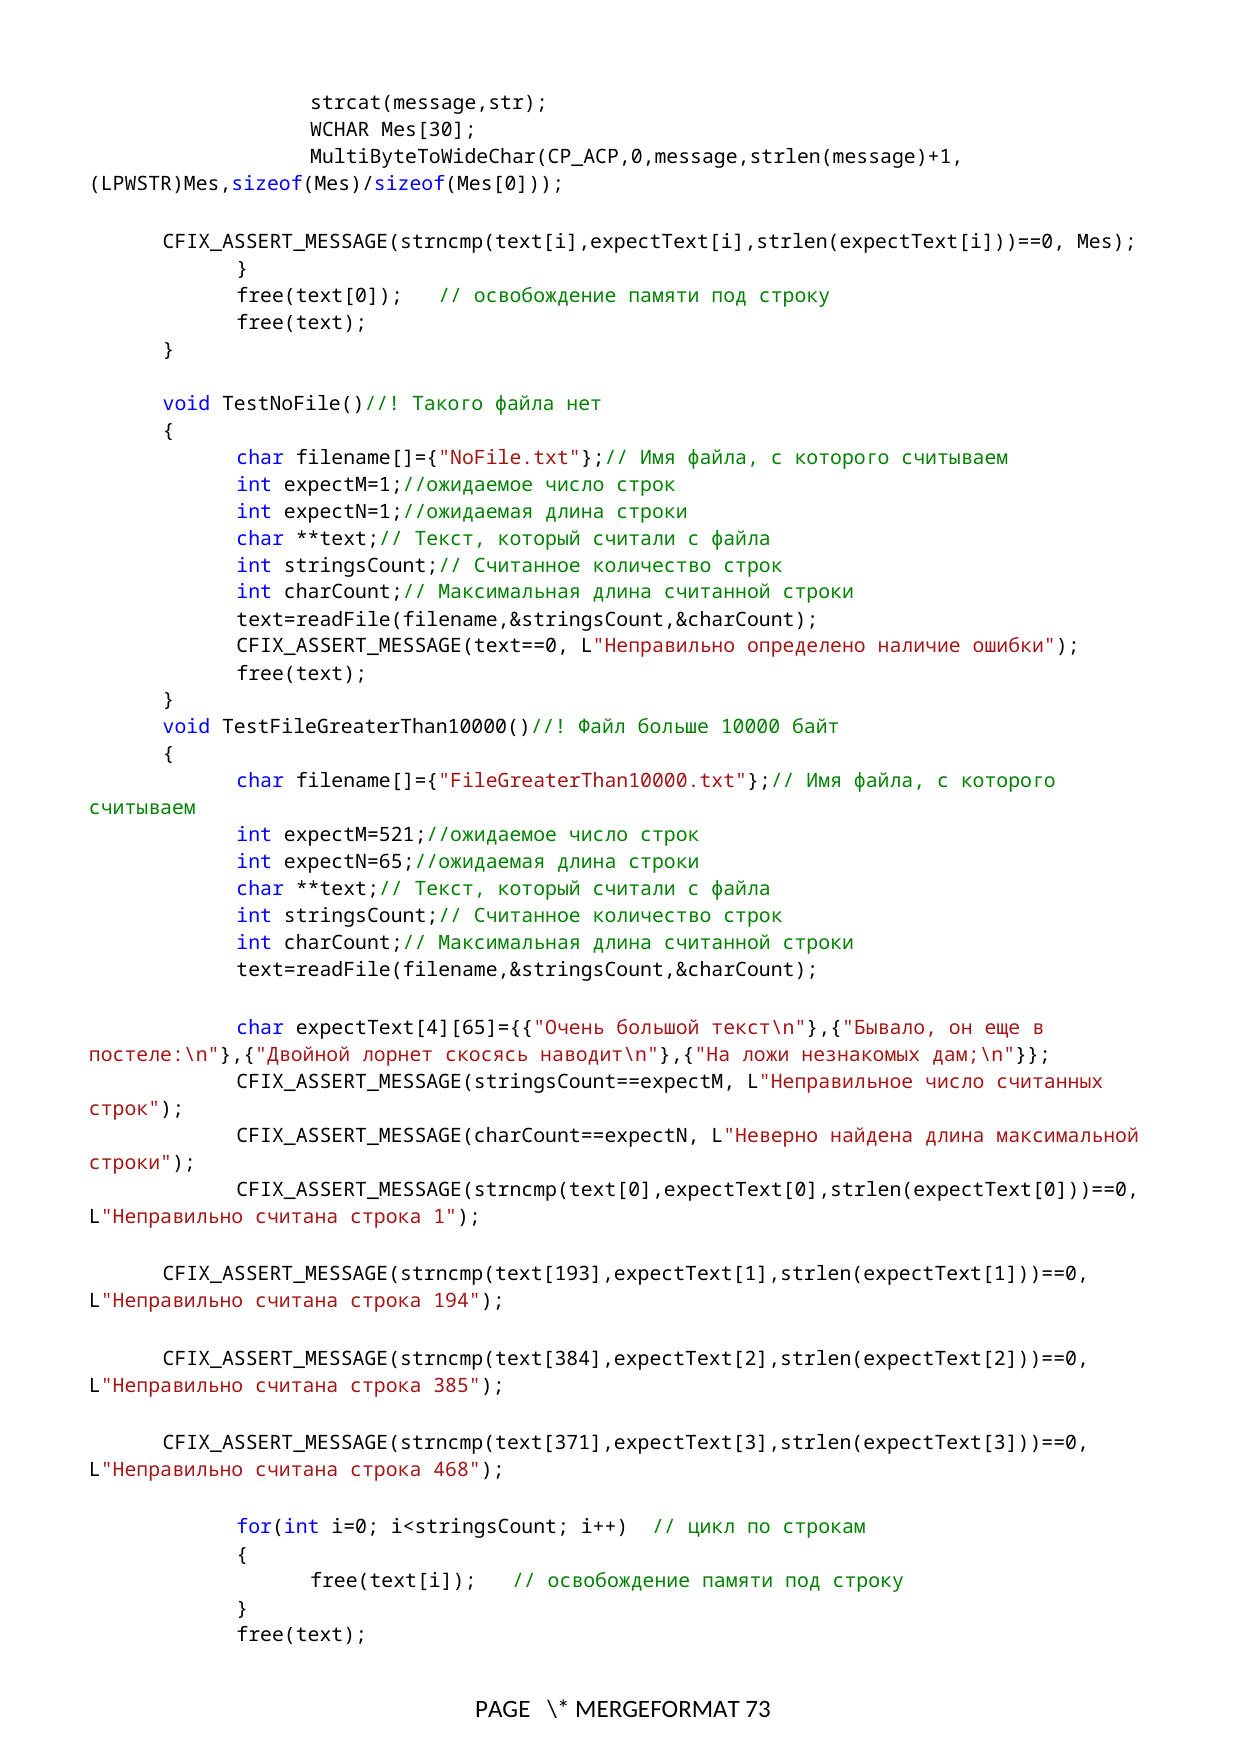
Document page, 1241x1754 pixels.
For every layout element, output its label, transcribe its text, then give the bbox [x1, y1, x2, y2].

text CFIX_ASSERT_MESSAGE(strncmp(text[0],expectText[0],strlen(expectText[0]))==0, L"Неправильно считана строка 1"); [89, 1175, 1152, 1229]
text char filename[]={"FileGreaterThan10000.txt"};// Имя файла, с которого считываем [89, 767, 1152, 821]
text text=readFile(filename,&stringsCount,&charCount); [89, 605, 1152, 632]
text CFIX_ASSERT_MESSAGE(strncmp(text[371],expectText[3],strlen(expectText[3]))==0, L"Неправильно считана строка 468"); [89, 1398, 1152, 1482]
text } [89, 335, 1152, 362]
text for(int i=0; i<stringsCount; i++) // цикл по строкам [89, 1513, 1152, 1540]
text } [89, 1594, 1152, 1621]
text int expectN=1;//ожидаемая длина строки [89, 497, 1152, 524]
text int expectN=65;//ожидаемая длина строки [89, 848, 1152, 874]
text CFIX_ASSERT_MESSAGE(stringsCount==expectM, L"Неправильное число считанных строк"); [89, 1067, 1152, 1121]
text } [89, 254, 1152, 281]
text free(text[0]); // освобождение памяти под строку [89, 281, 1152, 308]
text int stringsCount;// Считанное количество строк [89, 902, 1152, 928]
text strcat(message,str); [89, 89, 1152, 116]
text CFIX_ASSERT_MESSAGE(strncmp(text[193],expectText[1],strlen(expectText[1]))==0, L"Неправильно считана строка 194"); [89, 1229, 1152, 1313]
text text=readFile(filename,&stringsCount,&charCount); [89, 956, 1152, 982]
text void TestFileGreaterThan10000()//! Файл больше 10000 байт [89, 713, 1152, 740]
text CFIX_ASSERT_MESSAGE(charCount==expectN, L"Неверно найдена длина максимальной строки"); [89, 1121, 1152, 1175]
text free(text); [89, 1621, 1152, 1648]
text char **text;// Текст, который считали с файла [89, 874, 1152, 902]
text WCHAR Mes[30]; [89, 116, 1152, 143]
text { [89, 1540, 1152, 1567]
text void TestNoFile()//! Такого файла нет [89, 389, 1152, 416]
text free(text[i]); // освобождение памяти под строку [89, 1567, 1152, 1594]
text int stringsCount;// Считанное количество строк [89, 551, 1152, 578]
text char filename[]={"NoFile.txt"};// Имя файла, с которого считываем [89, 443, 1152, 470]
text free(text); [89, 659, 1152, 686]
text int charCount;// Максимальная длина считанной строки [89, 928, 1152, 956]
text int charCount;// Максимальная длина считанной строки [89, 578, 1152, 605]
text { [89, 740, 1152, 767]
text CFIX_ASSERT_MESSAGE(strncmp(text[384],expectText[2],strlen(expectText[2]))==0, L"Неправильно считана строка 385"); [89, 1313, 1152, 1398]
text free(text); [89, 308, 1152, 335]
text MultiByteToWideChar(CP_ACP,0,message,strlen(message)+1,(LPWSTR)Mes,sizeof(Mes)/sizeof(Mes[0])); [89, 143, 1152, 197]
text char expectText[4][65]={{"Очень большой текст\n"},{"Бывало, он еще в постеле:\n"},{"Двойной лорнет скосясь наводит\n"},{"На ложи незнакомых дам;\n"}}; [89, 1013, 1152, 1067]
text CFIX_ASSERT_MESSAGE(strncmp(text[i],expectText[i],strlen(expectText[i]))==0, Mes); [89, 197, 1152, 254]
text { [89, 416, 1152, 443]
text } [89, 686, 1152, 713]
text int expectM=521;//ожидаемое число строк [89, 821, 1152, 848]
text CFIX_ASSERT_MESSAGE(text==0, L"Неправильно определено наличие ошибки"); [89, 632, 1152, 659]
text int expectM=1;//ожидаемое число строк [89, 470, 1152, 497]
text char **text;// Текст, который считали с файла [89, 524, 1152, 551]
